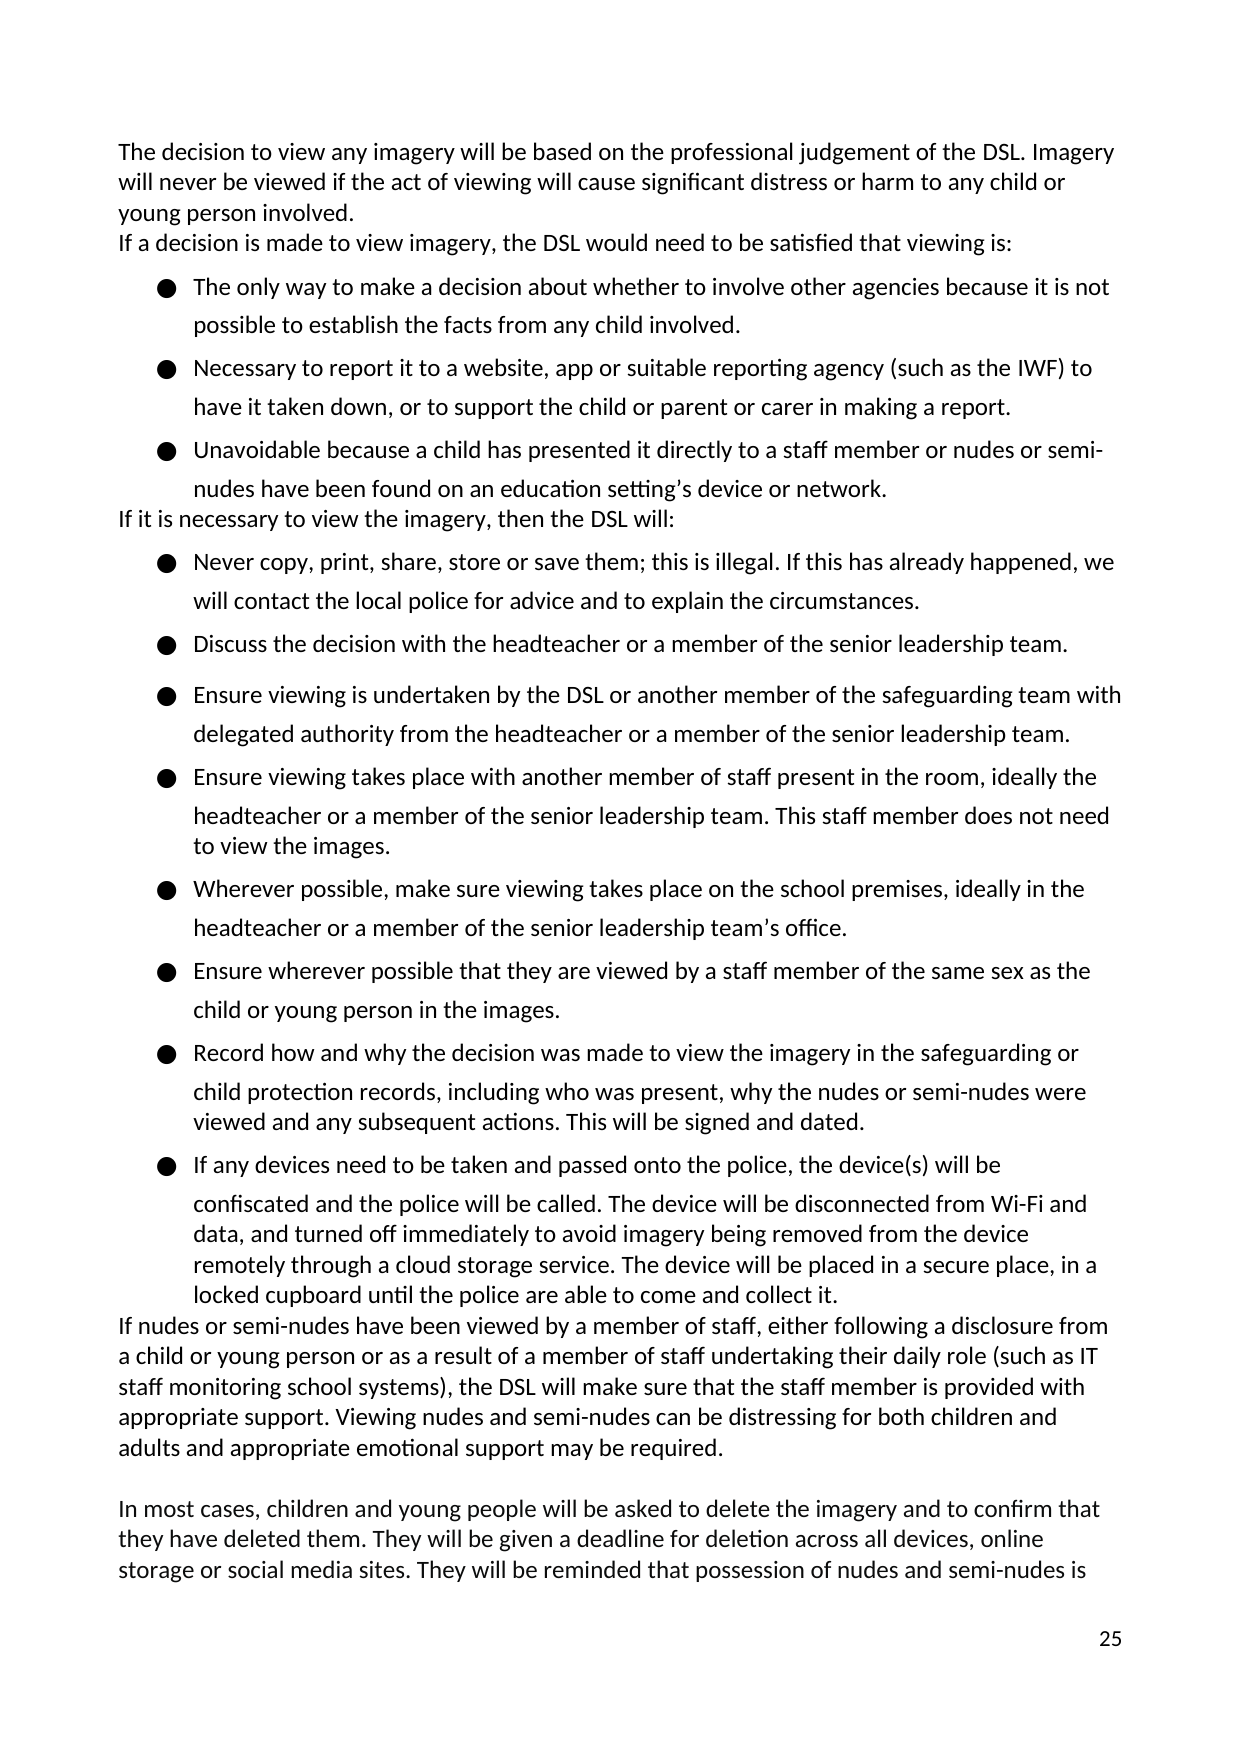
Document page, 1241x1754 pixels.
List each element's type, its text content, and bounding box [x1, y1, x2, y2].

list Ensure viewing is undertaken by the DSL or another member of the safeguarding team with delegated authority from the headteacher or a member of the senior leadership team. [156, 667, 1122, 748]
list Ensure viewing takes place with another member of staff present in the room, ideally the headteacher or a member of the senior leadership team. This staff member does not need to view the images. [156, 748, 1122, 861]
list The only way to make a decision about whether to involve other agencies because it is not possible to establish the facts from any child involved. [156, 258, 1122, 340]
list Unavoidable because a child has presented it directly to a staff member or nudes or semi-nudes have been found on an education setting’s device or network. [156, 421, 1122, 503]
list Never copy, print, share, store or save them; this is illegal. If this has already happened, we will contact the local police for advice and to explain the circumstances. [156, 534, 1122, 616]
text If nudes or semi-nudes have been viewed by a member of staff, either following a disclosure from a child or young person or as a result of a member of staff undertaking their daily role (such as IT staff monitoring school systems), the DSL will make sure that the staff member is provided with appropriate support. Viewing nudes and semi-nudes can be distressing for both children and adults and appropriate emotional support may be required. [118, 1310, 1122, 1463]
list Discuss the decision with the headteacher or a member of the senior leadership team. [156, 616, 1122, 667]
list Wherever possible, make sure viewing takes place on the school premises, ideally in the headteacher or a member of the senior leadership team’s office. [156, 861, 1122, 943]
text The decision to view any imagery will be based on the professional judgement of the DSL. Imagery will never be viewed if the act of viewing will cause significant distress or harm to any child or young person involved. [118, 136, 1122, 227]
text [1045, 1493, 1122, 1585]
text If it is necessary to view the imagery, then the DSL will: [118, 503, 1122, 534]
text If a decision is made to view imagery, the DSL would need to be satisfied that viewing is: [118, 227, 1122, 258]
list Ensure wherever possible that they are viewed by a staff member of the same sex as the child or young person in the images. [156, 943, 1122, 1024]
list If any devices need to be taken and passed onto the police, the device(s) will be confiscated and the police will be called. The device will be disconnected from Wi-Fi and data, and turned off immediately to avoid imagery being removed from the device remotely through a cloud storage service. The device will be placed in a secure place, in a locked cupboard until the police are able to come and collect it. [156, 1137, 1122, 1310]
list Record how and why the decision was made to view the imagery in the safeguarding or child protection records, including who was present, why the nudes or semi-nudes were viewed and any subsequent actions. This will be signed and dated. [156, 1024, 1122, 1137]
list Necessary to report it to a website, app or suitable reporting agency (such as the IWF) to have it taken down, or to support the child or parent or carer in making a report. [156, 340, 1122, 421]
